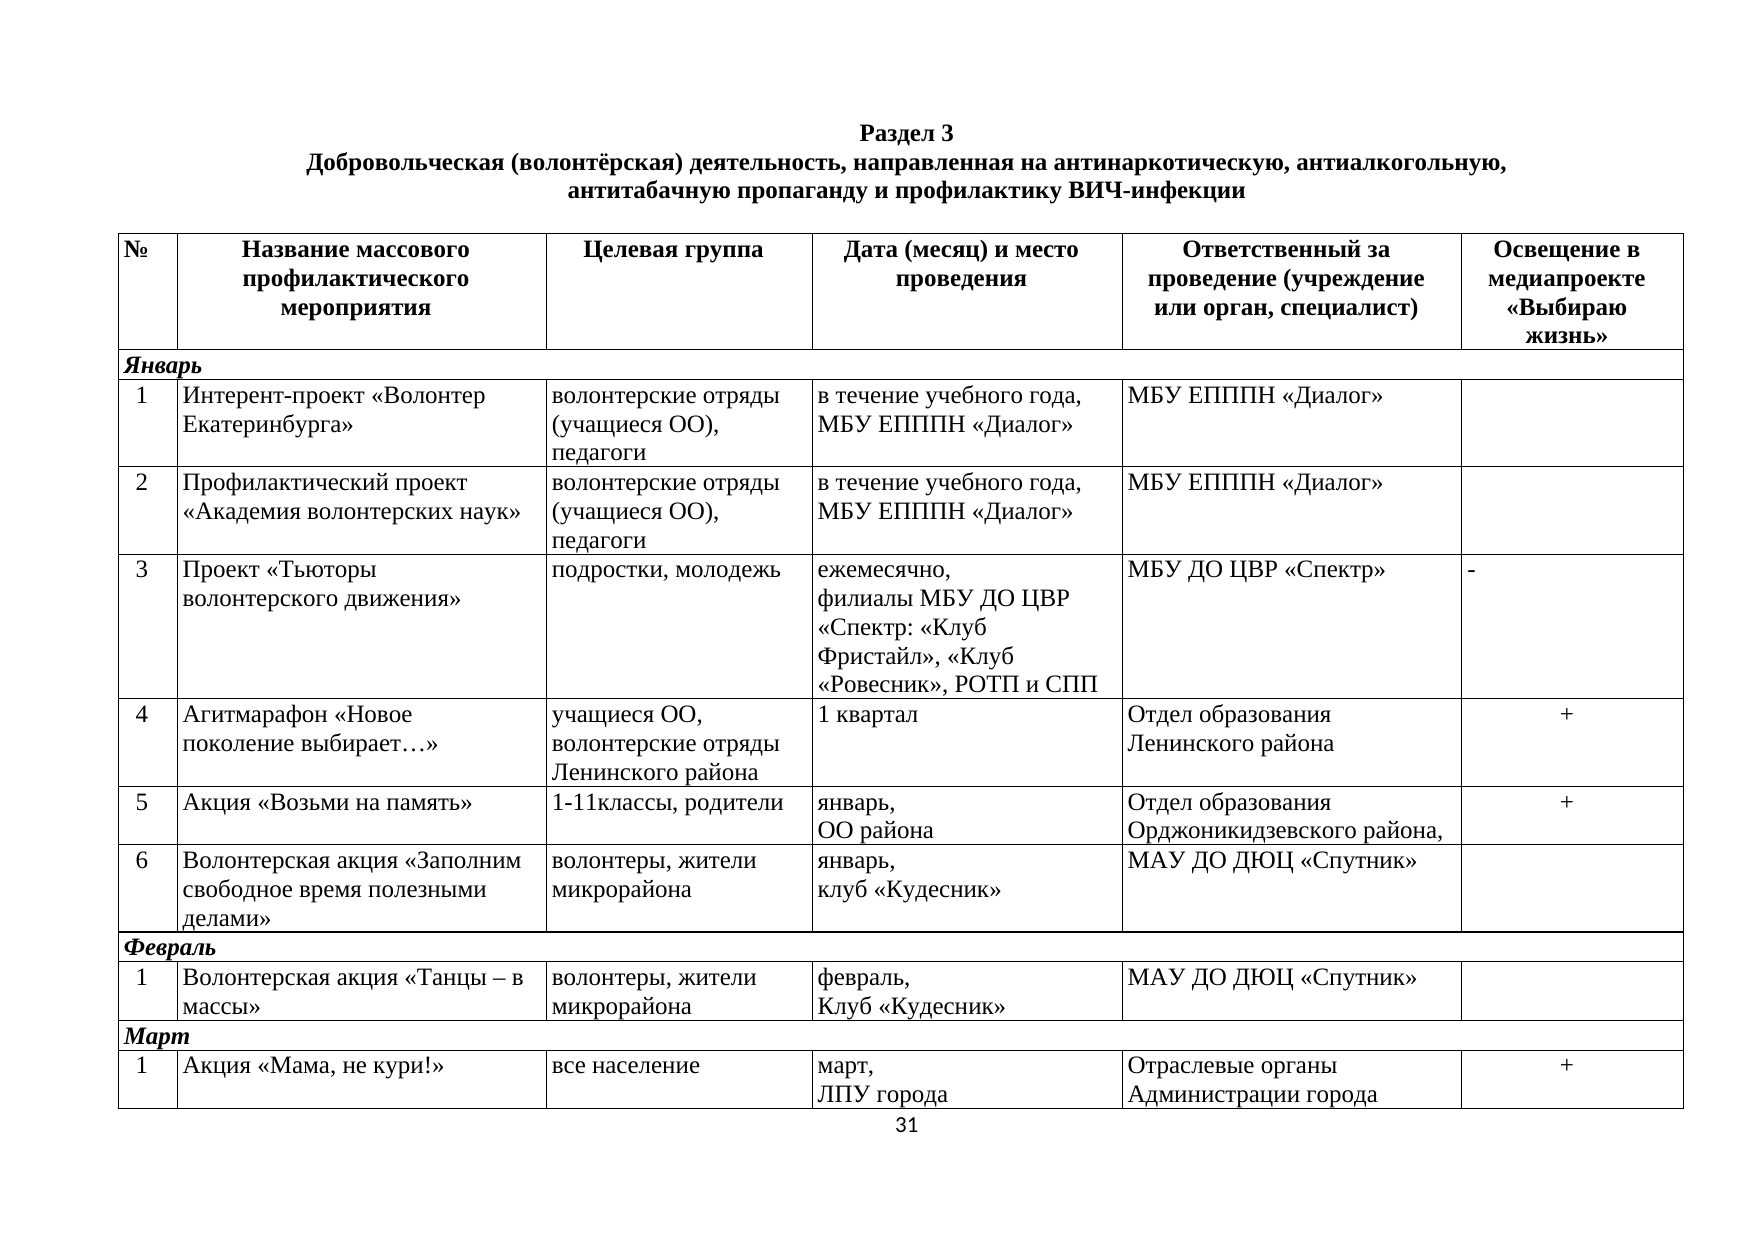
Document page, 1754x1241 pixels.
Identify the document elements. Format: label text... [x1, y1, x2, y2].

table_cell Отраслевые органы Администрации города Екатеринбурга, СОМК [1123, 1051, 1461, 1108]
table_cell Отдел образования Орджоникидзевского района, [1123, 787, 1461, 844]
text Раздел 3 [118, 118, 1695, 147]
table_cell [1462, 380, 1683, 466]
text Добровольческая (волонтёрская) деятельность, направленная на антинаркотическую, антиалкогольную, [118, 147, 1695, 176]
table_cell МБУ ЕПППН «Диалог» [1123, 467, 1461, 553]
table_header Дата (месяц) и место проведения [813, 234, 1122, 349]
table_cell Отдел образования Ленинского района [1123, 699, 1461, 786]
table_cell 1 [119, 380, 177, 466]
table_cell Акция «Мама, не кури!» [178, 1051, 546, 1108]
table_cell учащиеся ОО, волонтерские отряды Ленинского района [547, 699, 812, 786]
table_cell 1 [119, 962, 177, 1020]
table_header № [119, 234, 177, 349]
table_cell 3 [119, 555, 177, 698]
table_cell Март [119, 1021, 1683, 1049]
table_cell МБУ ДО ЦВР «Спектр» [1123, 555, 1461, 698]
table_cell Акция «Возьми на память» [178, 787, 546, 844]
table_cell Волонтерская акция «Заполним свободное время полезными делами» [178, 845, 546, 931]
table_cell [1462, 962, 1683, 1020]
table_cell 6 [119, 845, 177, 931]
table_cell Январь [119, 350, 1683, 379]
table_cell Агитмарафон «Новое поколение выбирает…» [178, 699, 546, 786]
table_cell [1462, 845, 1683, 931]
table_cell 4 [119, 699, 177, 786]
table_header Название массового профилактического мероприятия [178, 234, 546, 349]
table_cell 2 [119, 467, 177, 553]
table_cell + [1462, 1051, 1683, 1108]
table_cell 1 [119, 1051, 177, 1108]
text антитабачную пропаганду и профилактику ВИЧ-инфекции [118, 176, 1695, 204]
table_header Целевая группа [547, 234, 812, 349]
table_cell 5 [119, 787, 177, 844]
table_cell + [1462, 699, 1683, 786]
table_cell Профилактический проект «Академия волонтерских наук» [178, 467, 546, 553]
table_cell подростки, молодежь [547, 555, 812, 698]
table_cell волонтеры, жители микрорайона [547, 845, 812, 931]
table_cell МБУ ЕПППН «Диалог» [1123, 380, 1461, 466]
table_cell волонтерские отряды (учащиеся ОО), педагоги [547, 467, 812, 553]
table_cell все население [547, 1051, 812, 1108]
table_cell Проект «Тьюторы волонтерского движения» [178, 555, 546, 698]
table_cell 1 квартал [813, 699, 1122, 786]
table_cell - [1462, 555, 1683, 698]
table_cell [1462, 467, 1683, 553]
table_cell 1-11классы, родители [547, 787, 812, 844]
table_cell Интерент-проект «Волонтер Екатеринбурга» [178, 380, 546, 466]
table_cell январь, ОО района [813, 787, 1122, 844]
table_cell Февраль [119, 933, 1683, 961]
table_cell февраль, Клуб «Кудесник» [813, 962, 1122, 1020]
table_cell январь, клуб «Кудесник» [813, 845, 1122, 931]
table_cell март, ЛПУ города [813, 1051, 1122, 1108]
table_cell ежемесячно, филиалы МБУ ДО ЦВР «Спектр: «Клуб Фристайл», «Клуб «Ровесник», РОТП и СПП [813, 555, 1122, 698]
table_cell волонтерские отряды (учащиеся ОО), педагоги [547, 380, 812, 466]
table_header Освещение в медиапроекте «Выбираю жизнь» [1462, 234, 1683, 349]
table_cell МАУ ДО ДЮЦ «Спутник» [1123, 845, 1461, 931]
table_cell в течение учебного года, МБУ ЕПППН «Диалог» [813, 467, 1122, 553]
table_header Ответственный за проведение (учреждение или орган, специалист) [1123, 234, 1461, 349]
table_cell + [1462, 787, 1683, 844]
table_cell МАУ ДО ДЮЦ «Спутник» [1123, 962, 1461, 1020]
table_cell Волонтерская акция «Танцы – в массы» [178, 962, 546, 1020]
table_cell в течение учебного года, МБУ ЕПППН «Диалог» [813, 380, 1122, 466]
table_cell волонтеры, жители микрорайона [547, 962, 812, 1020]
